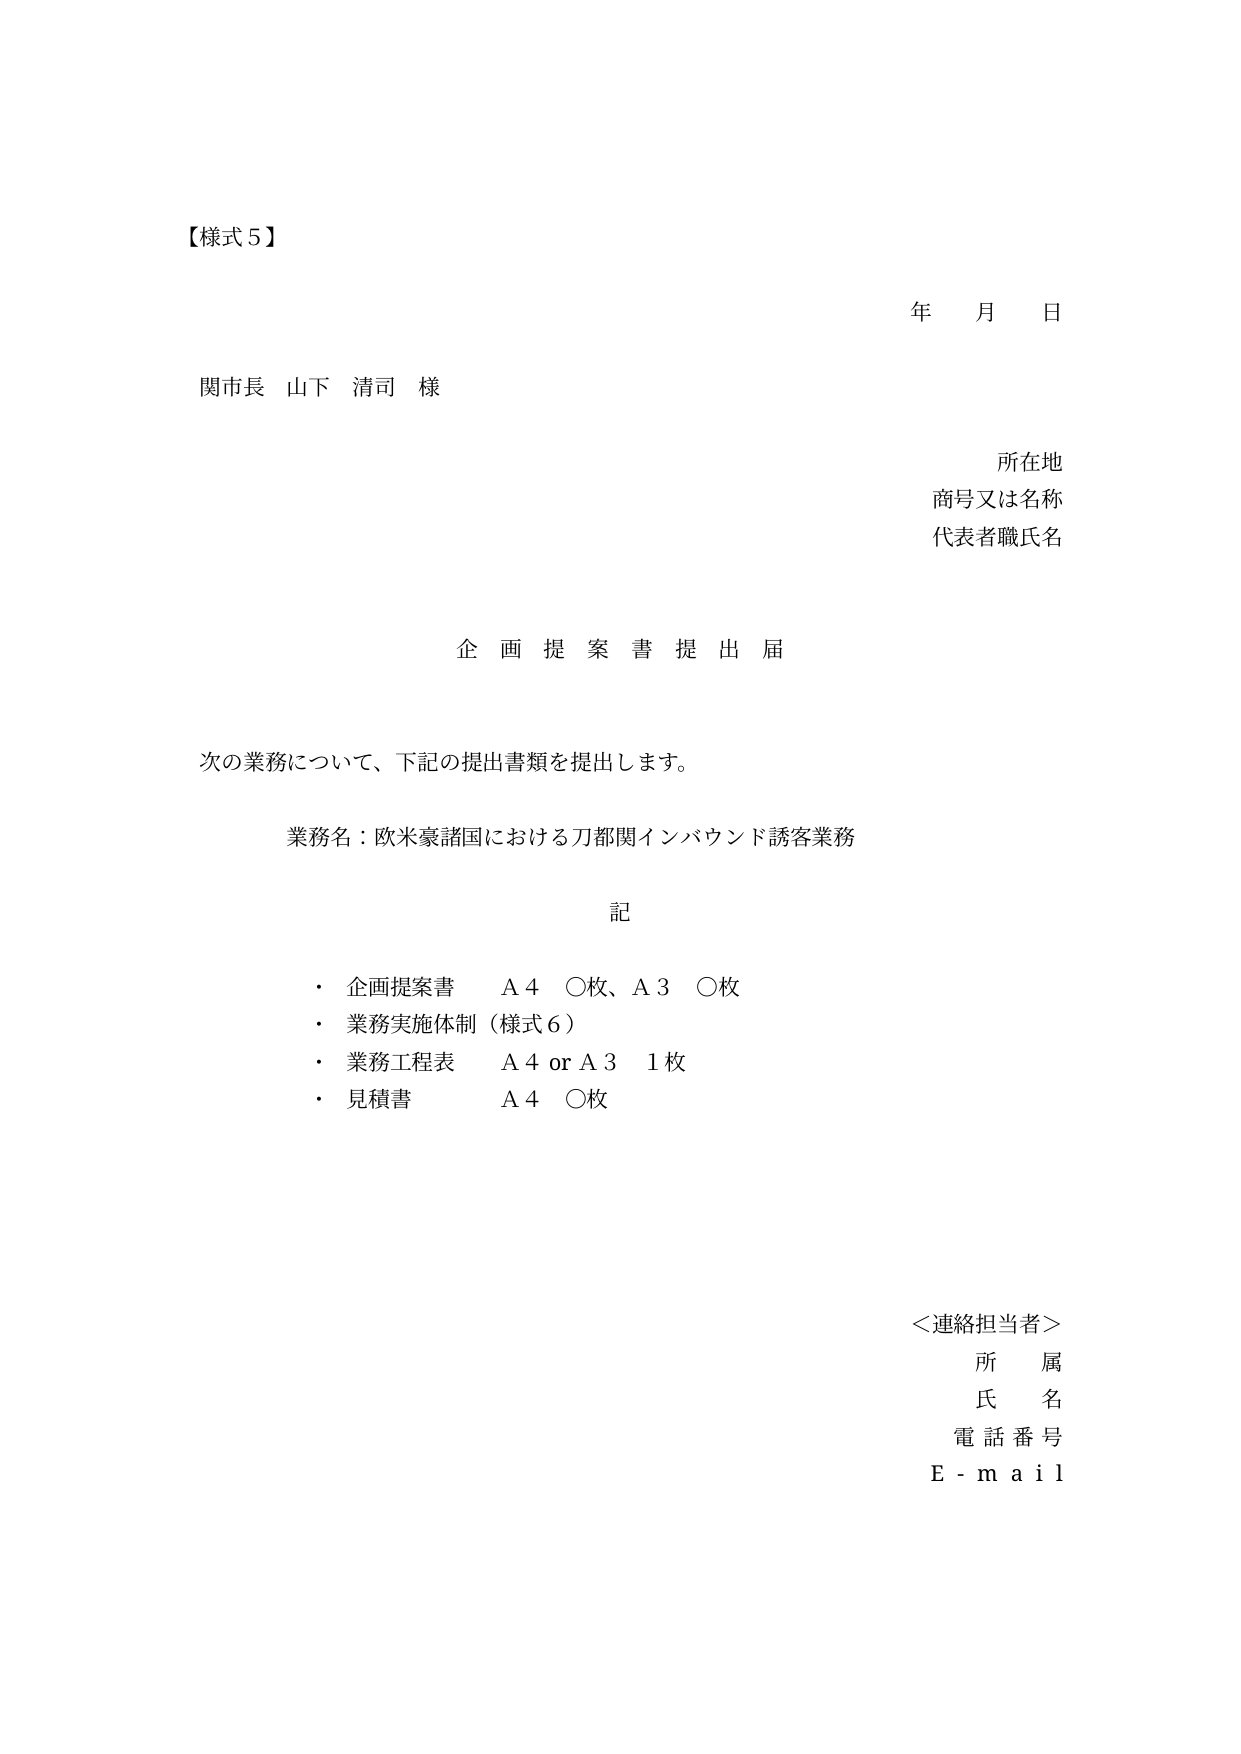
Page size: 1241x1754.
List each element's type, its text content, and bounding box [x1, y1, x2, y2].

text 【様式５】 [177, 217, 1063, 254]
text 業務名：欧米豪諸国における刀都関インバウンド誘客業務 [177, 817, 1063, 854]
list 業務工程表 Ａ４ or Ａ３ １枚 [308, 1042, 1063, 1079]
text ＜連絡担当者＞ [177, 1304, 1063, 1342]
text E-mail [177, 1454, 1063, 1492]
list 業務実施体制（様式６） [308, 1004, 1063, 1042]
text 次の業務について、下記の提出書類を提出します。 [177, 742, 1063, 779]
list 企画提案書 Ａ４ 〇枚、Ａ３ 〇枚 [308, 967, 1063, 1004]
text 所属 [177, 1342, 1063, 1379]
subtitle 記 [177, 892, 1063, 929]
text 企 画 提 案 書 提 出 届 [177, 629, 1063, 667]
text 所在地 [177, 442, 1063, 479]
text 氏名 [177, 1379, 1063, 1417]
text 代表者職氏名 [177, 517, 1063, 554]
text 商号又は名称 [177, 479, 1063, 517]
text 電話番号 [177, 1417, 1063, 1454]
text 関市長 山下 清司 様 [177, 367, 1063, 404]
text 年 月 日 [177, 292, 1063, 329]
list 見積書 Ａ４ 〇枚 [308, 1079, 1063, 1117]
